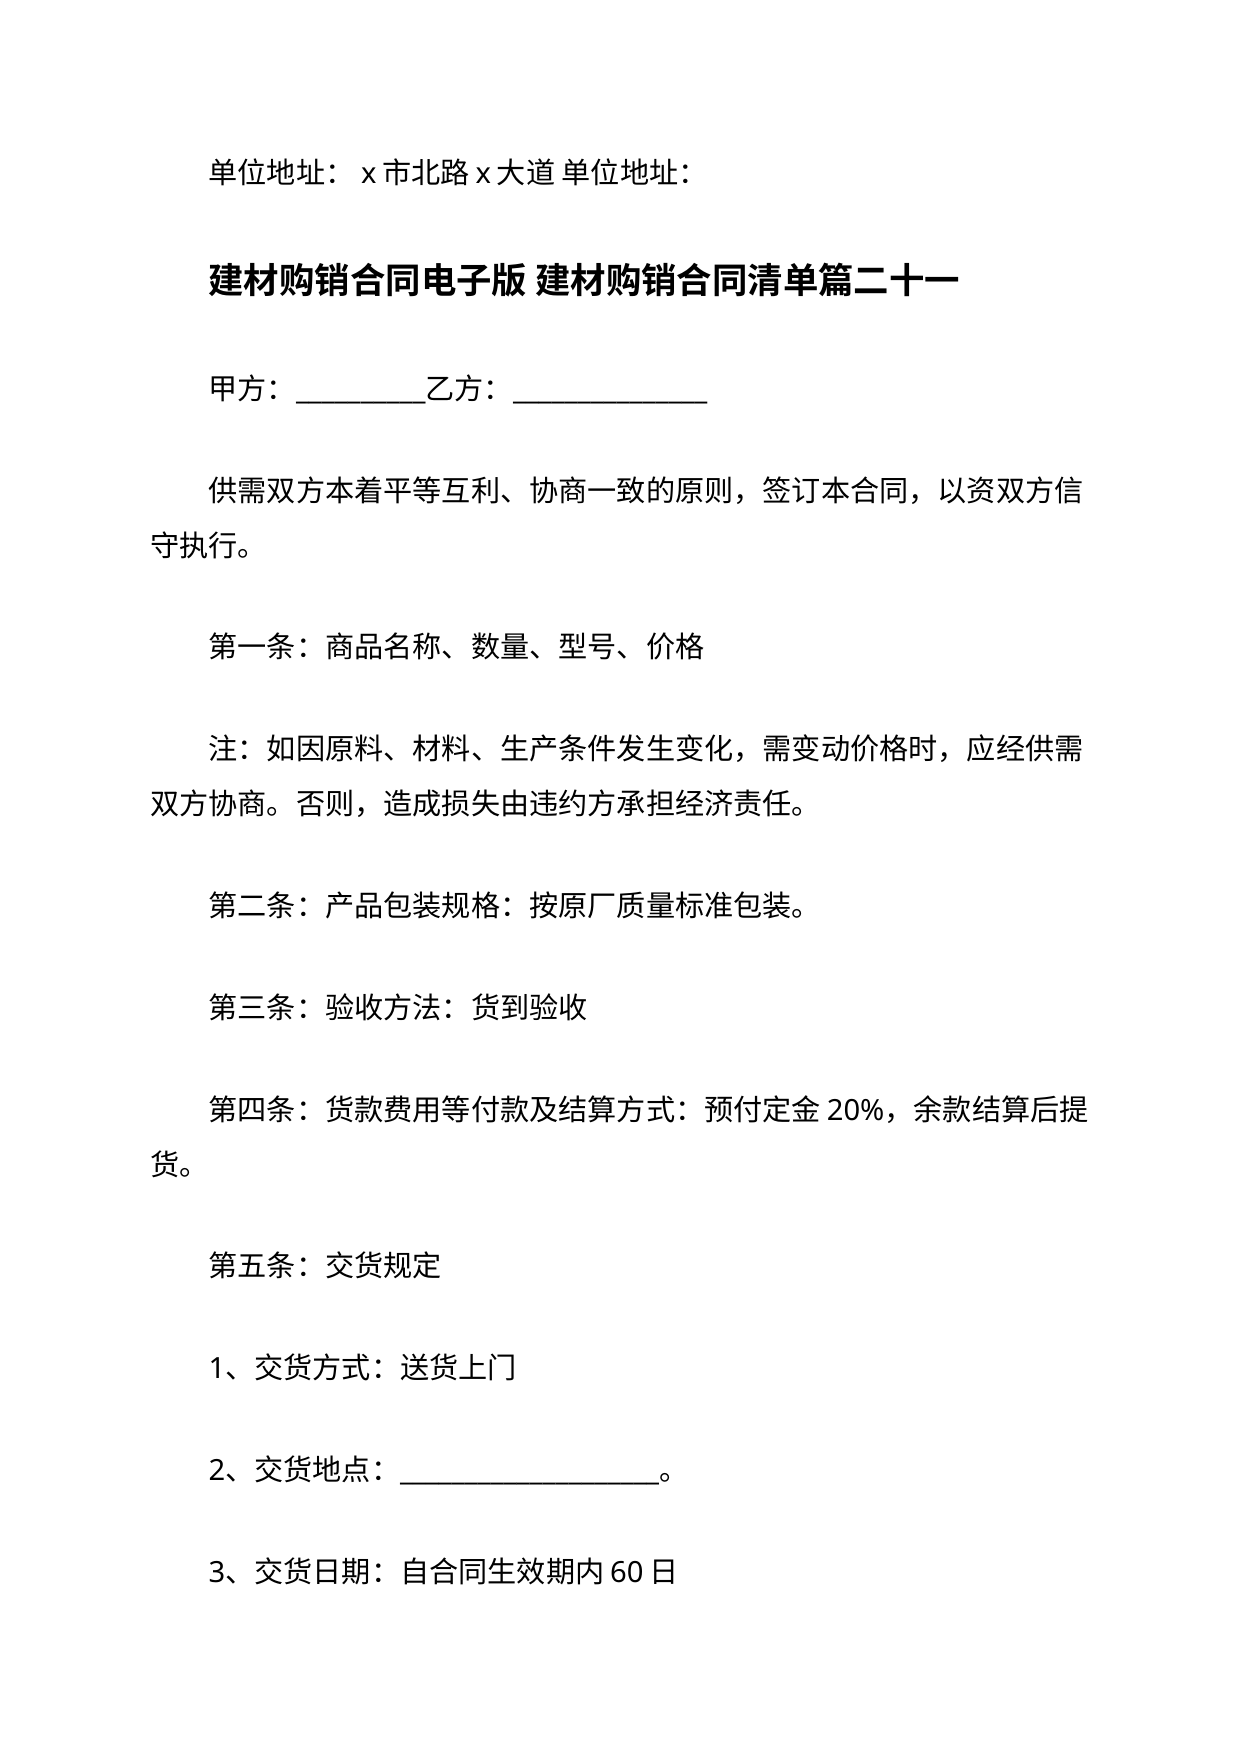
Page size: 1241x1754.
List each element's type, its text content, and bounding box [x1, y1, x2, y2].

text 第五条：交货规定 [150, 1243, 1090, 1285]
text 供需双方本着平等互利、协商一致的原则，签订本合同，以资双方信守执行。 [150, 467, 1090, 564]
text 1、交货方式：送货上门 [150, 1344, 1090, 1387]
text 第一条：商品名称、数量、型号、价格 [150, 624, 1090, 666]
text 第四条：货款费用等付款及结算方式：预付定金20%，余款结算后提货。 [150, 1086, 1090, 1183]
text 单位地址： x市北路x大道 单位地址： [150, 150, 1090, 192]
text 第二条：产品包装规格：按原厂质量标准包装。 [150, 882, 1090, 925]
text 第三条：验收方法：货到验收 [150, 984, 1090, 1027]
text 建材购销合同电子版 建材购销合同清单篇二十一 [150, 252, 1090, 303]
text 3、交货日期：自合同生效期内60日 [150, 1548, 1090, 1591]
text 注：如因原料、材料、生产条件发生变化，需变动价格时，应经供需双方协商。否则，造成损失由违约方承担经济责任。 [150, 726, 1090, 823]
text 2、交货地点：____________________。 [150, 1447, 1090, 1489]
text 甲方：__________乙方：_______________ [150, 365, 1090, 408]
